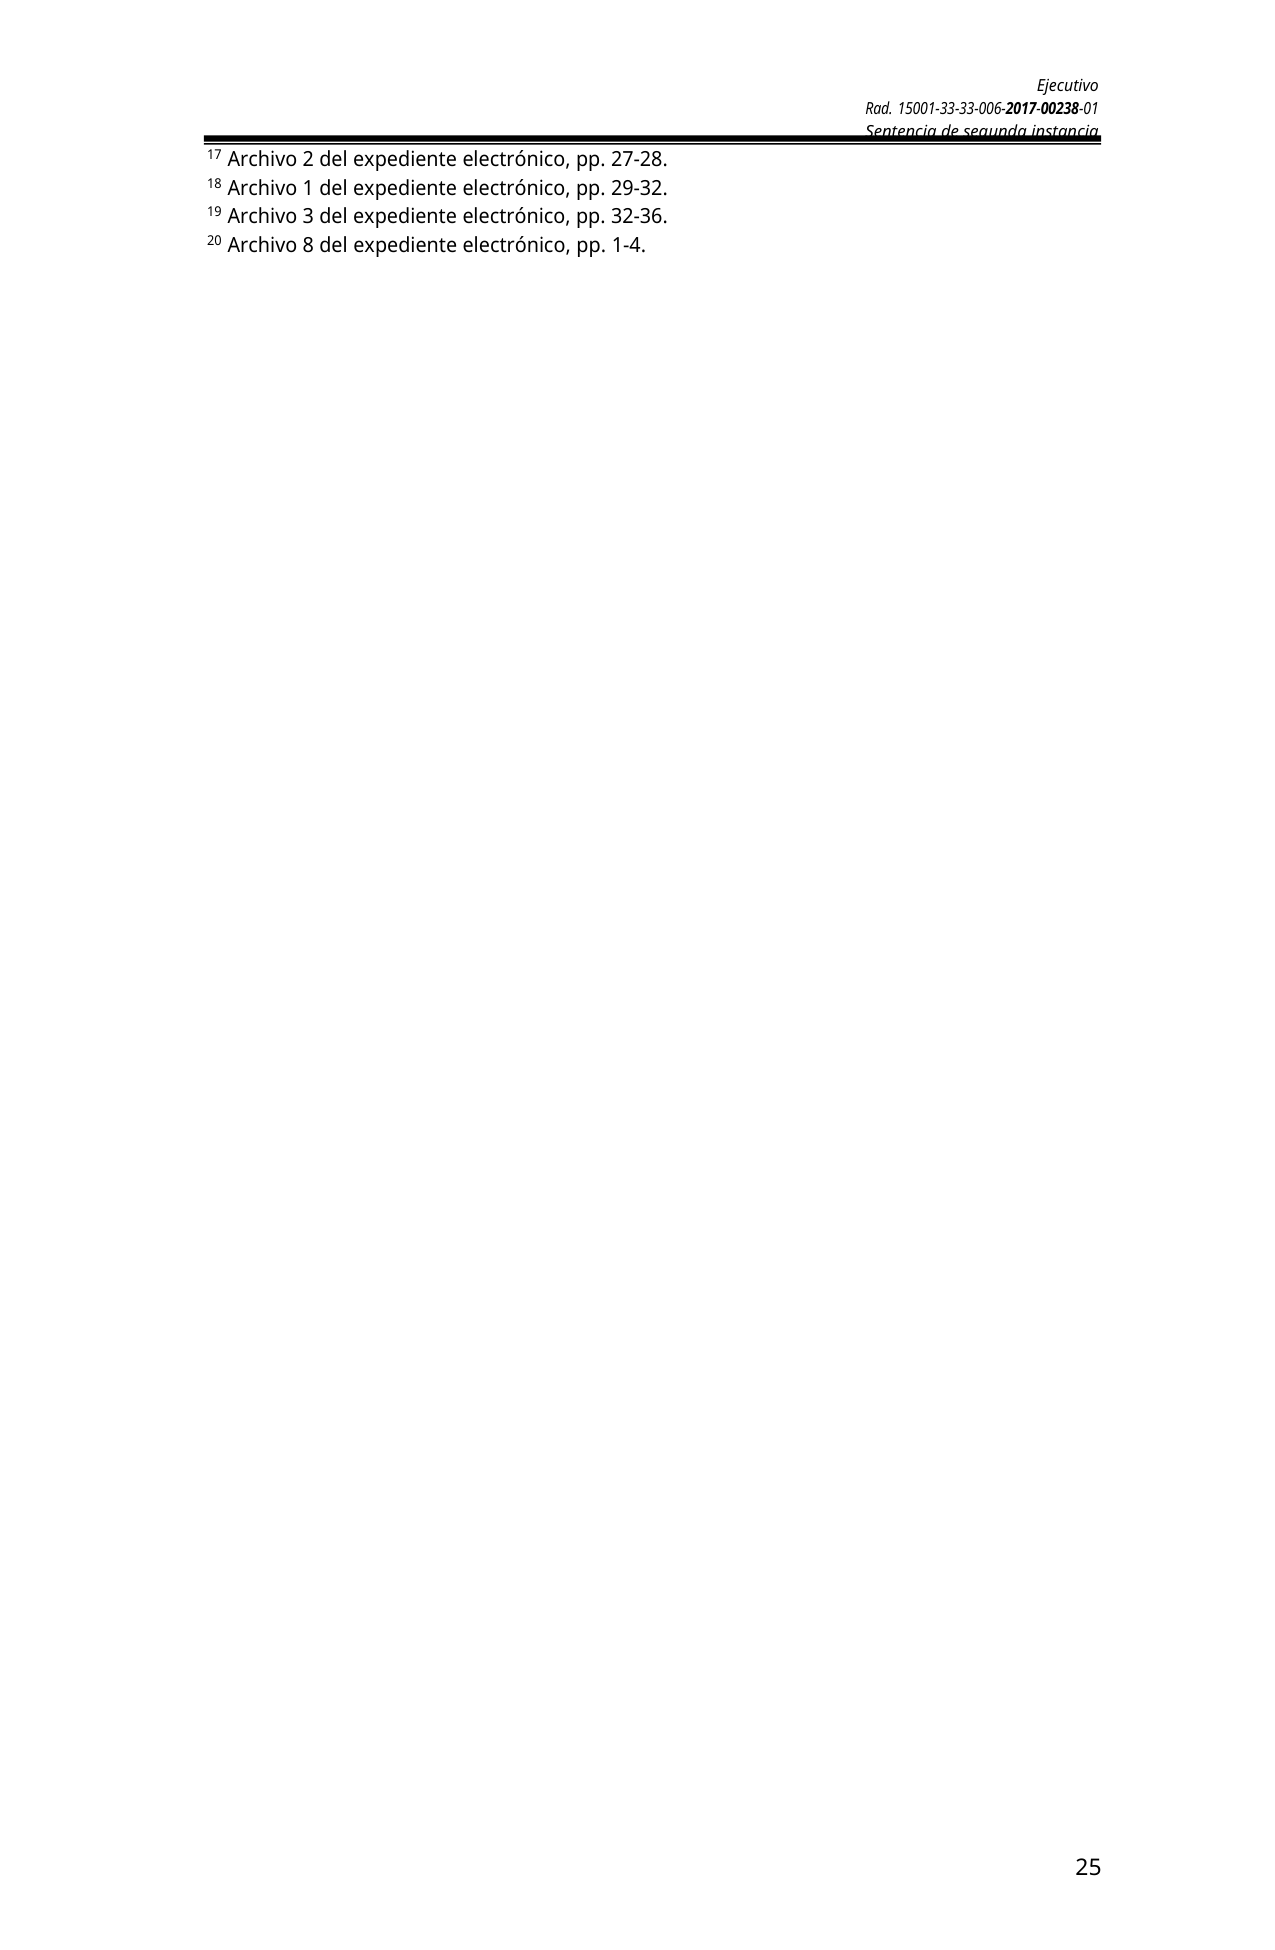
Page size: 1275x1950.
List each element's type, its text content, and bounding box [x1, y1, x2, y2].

text 19 Archivo 3 del expediente electrónico, pp. 32-36. [207, 201, 1110, 230]
text 18 Archivo 1 del expediente electrónico, pp. 29-32. [207, 173, 1110, 201]
text 20 Archivo 8 del expediente electrónico, pp. 1-4. [207, 230, 1110, 258]
text 17 Archivo 2 del expediente electrónico, pp. 27-28. [207, 144, 1110, 172]
